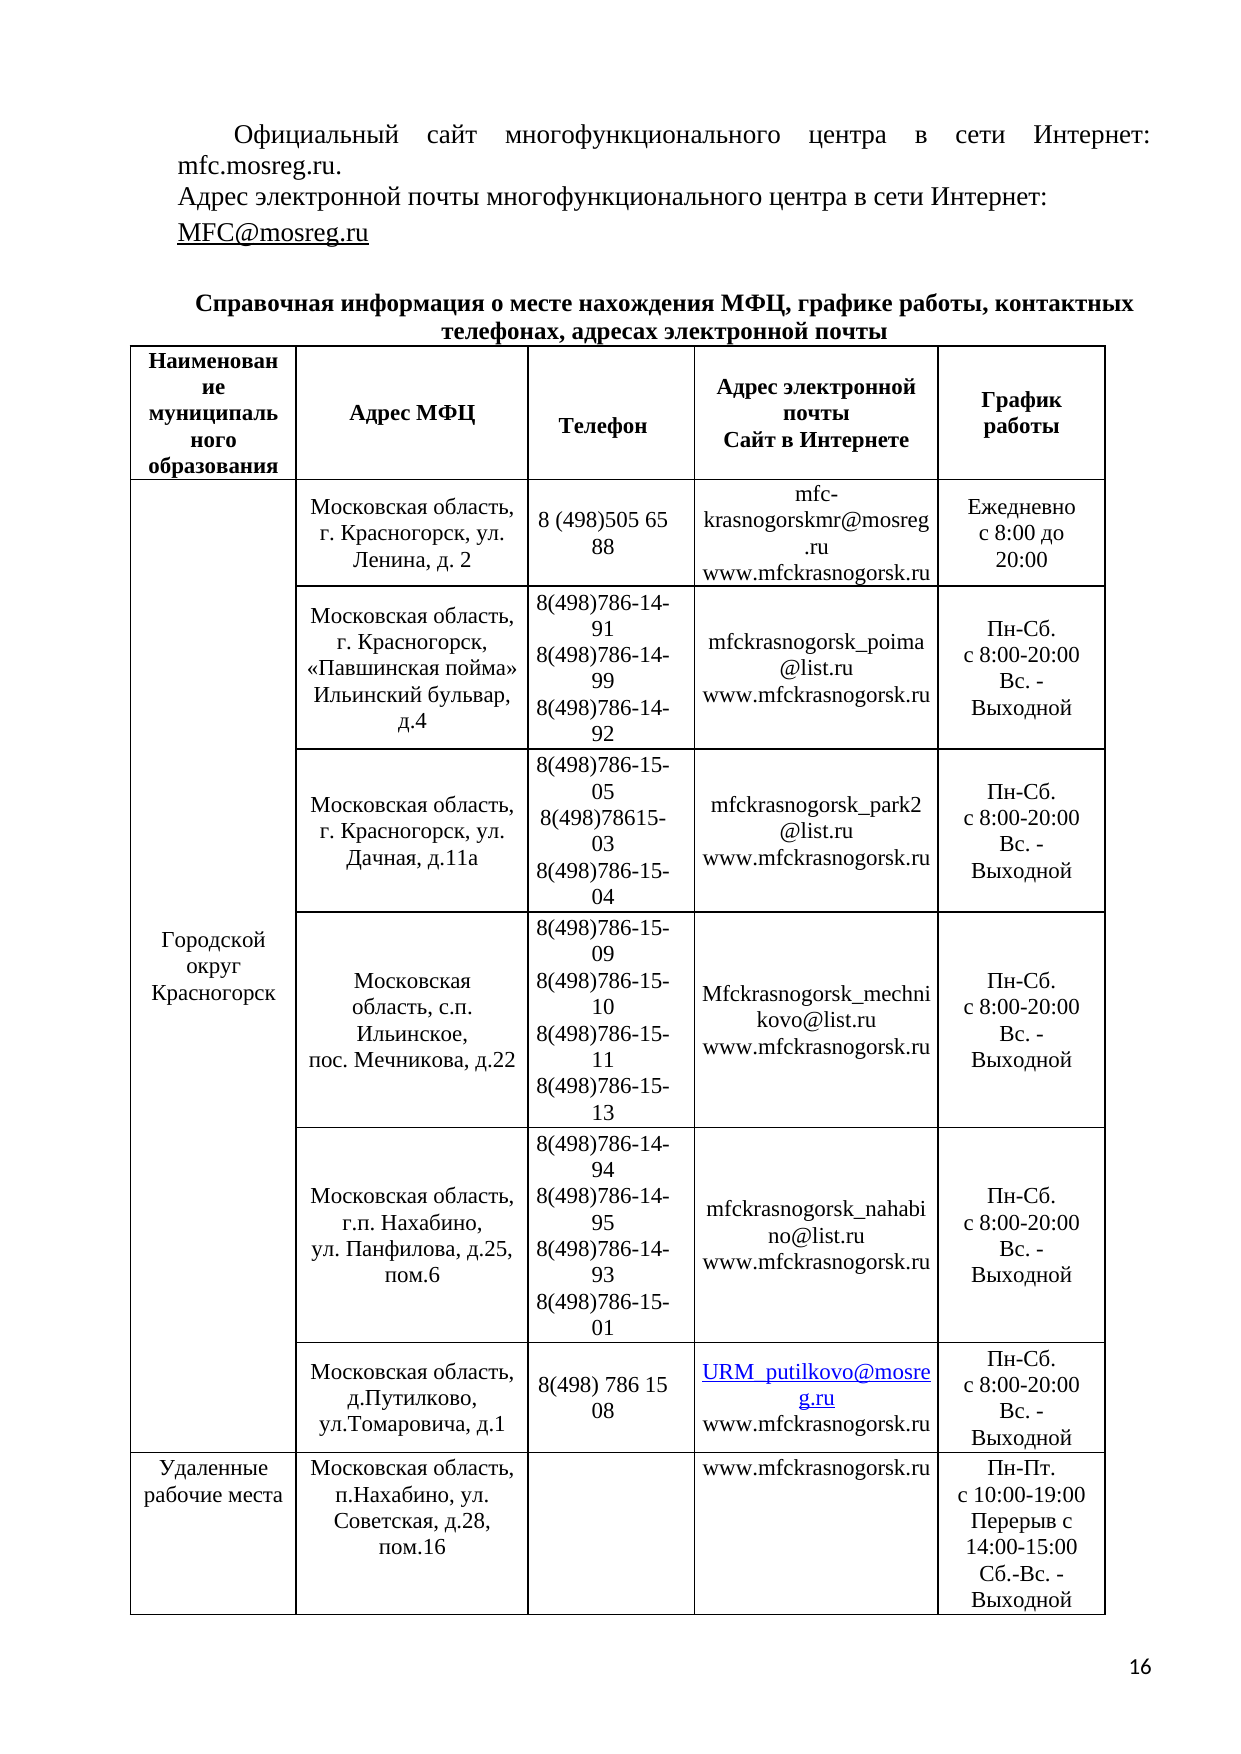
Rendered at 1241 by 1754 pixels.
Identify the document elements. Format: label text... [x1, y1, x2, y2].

table_cell 8(498)786-15-05 8(498)78615-03 8(498)786-15-04 [529, 750, 694, 911]
table_header Адрес МФЦ [297, 347, 527, 478]
table_header График работы [939, 347, 1104, 478]
table_cell Mfckrasnogorsk_mechnikovo@list.ru www.mfckrasnogorsk.ru [695, 913, 937, 1127]
table_cell 8(498) 786 15 08 [529, 1343, 694, 1452]
table_cell Пн-Сб. с 8:00-20:00 Вс. - Выходной [939, 587, 1104, 748]
table_header Телефон [529, 347, 694, 478]
table_cell mfckrasnogorsk_nahabino@list.ru www.mfckrasnogorsk.ru [695, 1128, 937, 1342]
table_cell Московская область, с.п. Ильинское, пос. Мечникова, д.22 [297, 913, 527, 1127]
table_cell 8 (498)505 65 88 [529, 480, 694, 585]
table_header Наименование муниципального образования [131, 347, 295, 478]
table_cell Пн-Сб. с 8:00-20:00 Вс. - Выходной [939, 913, 1104, 1127]
table_cell URM_putilkovo@mosreg.ru www.mfckrasnogorsk.ru [695, 1343, 937, 1452]
table_cell Московская область, д.Путилково, ул.Томаровича, д.1 [297, 1343, 527, 1452]
table_cell www.mfckrasnogorsk.ru [695, 1453, 937, 1614]
table_cell Городской округ Красногорск [131, 480, 295, 1452]
table_cell mfc-krasnogorskmr@mosreg.ru www.mfckrasnogorsk.ru [695, 480, 937, 585]
table_header Адрес электронной почты Сайт в Интернете [695, 347, 937, 478]
table_cell Пн-Сб. с 8:00-20:00 Вс. - Выходной [939, 1128, 1104, 1342]
table_cell Удаленные рабочие места [131, 1453, 295, 1614]
table_cell Московская область, г. Красногорск, «Павшинская пойма» Ильинский бульвар, д.4 [297, 587, 527, 748]
table_cell mfckrasnogorsk_park2@list.ru www.mfckrasnogorsk.ru [695, 750, 937, 911]
table_cell 8(498)786-15-09 8(498)786-15-10 8(498)786-15-11 8(498)786-15-13 [529, 913, 694, 1127]
table_cell Московская область, г.п. Нахабино, ул. Панфилова, д.25, пом.6 [297, 1128, 527, 1342]
text Официальный сайт многофункционального центра в сети Интернет: mfc.mosreg.ru. [177, 118, 1152, 180]
table_cell Московская область, г. Красногорск, ул. Ленина, д. 2 [297, 480, 527, 585]
table_cell Пн-Сб. с 8:00-20:00 Вс. - Выходной [939, 1343, 1104, 1452]
text Справочная информация о месте нахождения МФЦ, графике работы, контактных телефонах, адресах электронной почты [177, 288, 1152, 345]
table_cell Московская область, г. Красногорск, ул. Дачная, д.11а [297, 750, 527, 911]
table_cell Ежедневно с 8:00 до 20:00 [939, 480, 1104, 585]
table_cell Пн-Сб. с 8:00-20:00 Вс. - Выходной [939, 750, 1104, 911]
table_cell Московская область, п.Нахабино, ул. Советская, д.28, пом.16 [297, 1453, 527, 1614]
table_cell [939, 1453, 1104, 1614]
table_cell mfckrasnogorsk_poima@list.ru www.mfckrasnogorsk.ru [695, 587, 937, 748]
text Адрес электронной почты многофункционального центра в сети Интернет: MFC@mosreg.ru [177, 180, 1152, 247]
table_cell [529, 1453, 694, 1614]
table_cell 8(498)786-14-94 8(498)786-14-95 8(498)786-14-93 8(498)786-15-01 [529, 1128, 694, 1342]
table_cell 8(498)786-14-91 8(498)786-14-99 8(498)786-14-92 [529, 587, 694, 748]
